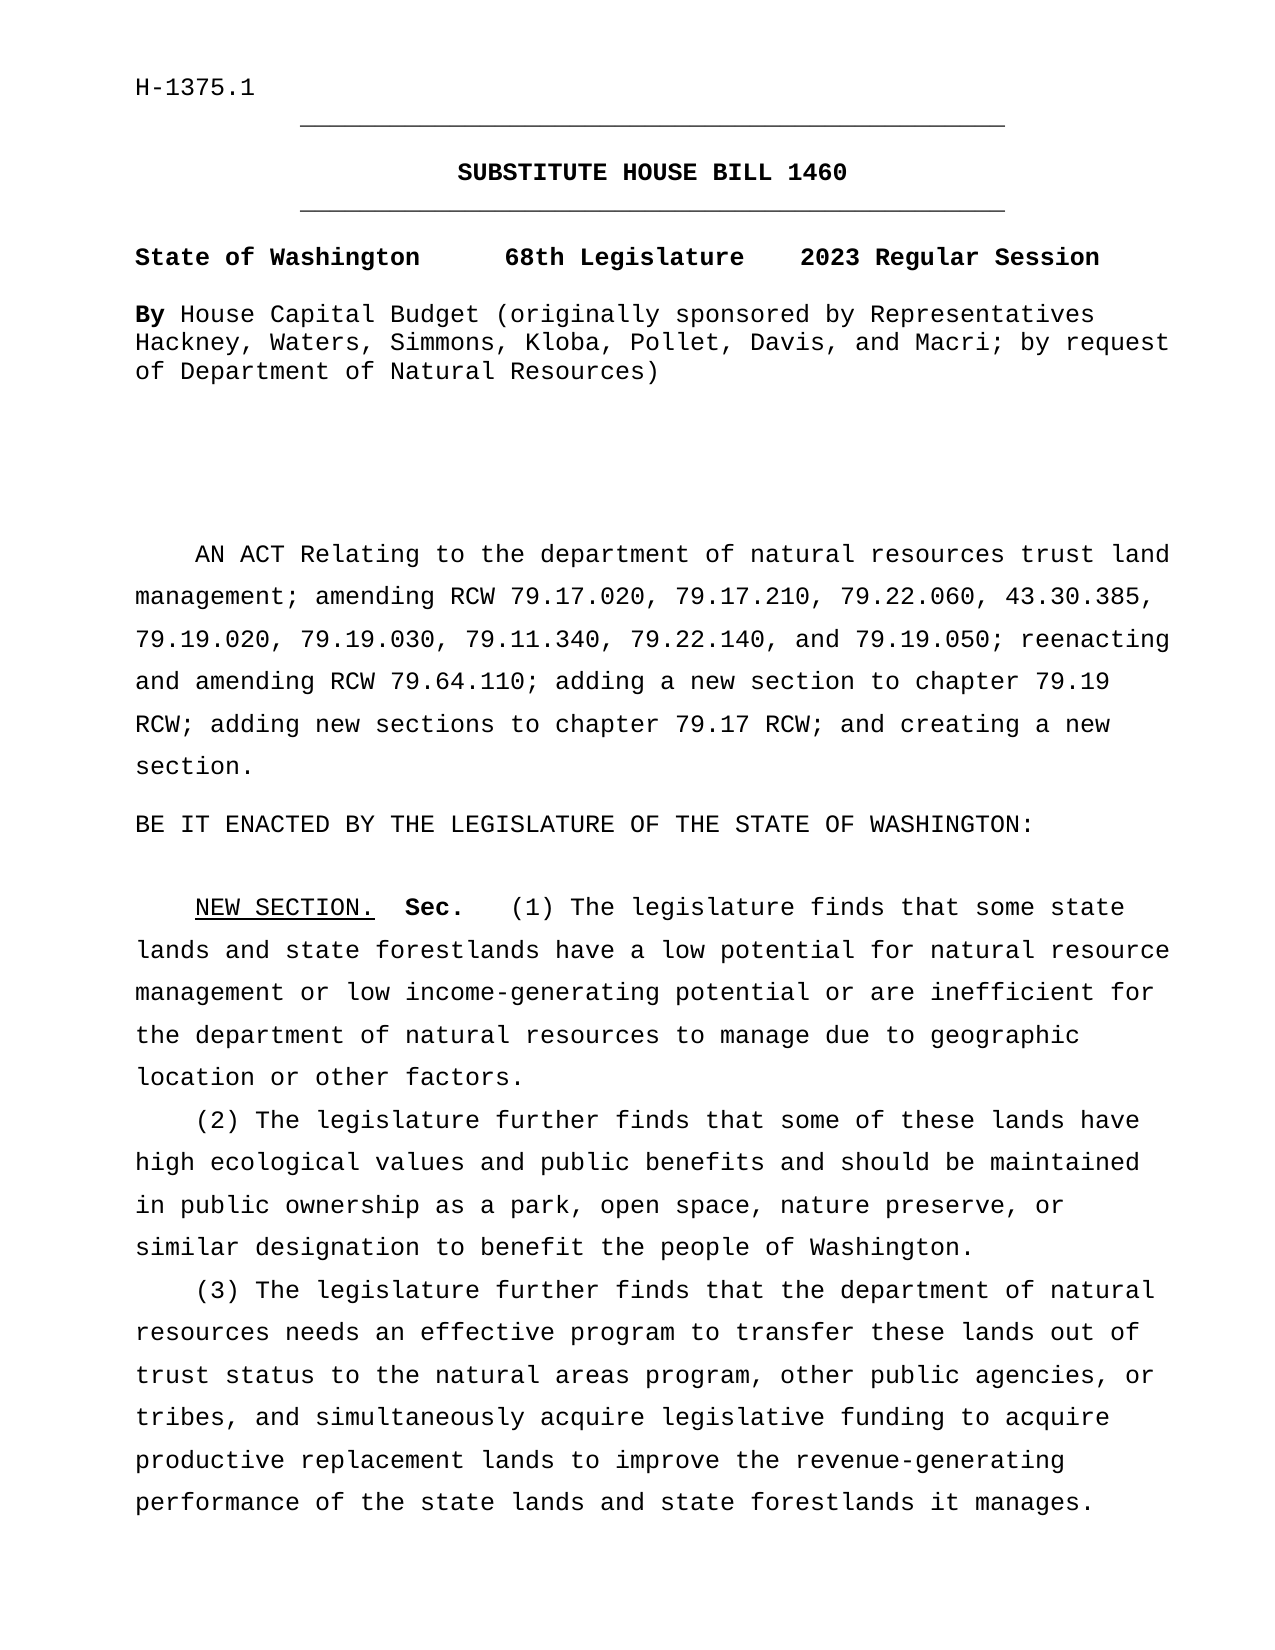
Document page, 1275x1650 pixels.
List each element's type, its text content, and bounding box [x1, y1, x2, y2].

text NEW SECTION. Sec. (1) The legislature finds that some state lands and state forestlands have a low potential for natural resource management or low income-generating potential or are inefficient for the department of natural resources to manage due to geographic location or other factors. [135, 882, 1170, 1094]
text By House Capital Budget (originally sponsored by Representatives Hackney, Waters, Simmons, Kloba, Pollet, Davis, and Macri; by request of Department of Natural Resources) [135, 302, 1170, 387]
text _______________________________________________ [135, 188, 1170, 217]
text H-1375.1 [135, 75, 1170, 103]
text BE IT ENACTED BY THE LEGISLATURE OF THE STATE OF WASHINGTON: [135, 812, 1170, 840]
text State of Washington 68th Legislature 2023 Regular Session [135, 245, 1170, 273]
text (3) The legislature further finds that the department of natural resources needs an effective program to transfer these lands out of trust status to the natural areas program, other public agencies, or tribes, and simultaneously acquire legislative funding to acquire productive replacement lands to improve the revenue-generating performance of the state lands and state forestlands it manages. [135, 1264, 1170, 1519]
text AN ACT Relating to the department of natural resources trust land management; amending RCW 79.17.020, 79.17.210, 79.22.060, 43.30.385, 79.19.020, 79.19.030, 79.11.340, 79.22.140, and 79.19.050; reenacting and amending RCW 79.64.110; adding a new section to chapter 79.19 RCW; adding new sections to chapter 79.17 RCW; and creating a new section. [135, 528, 1170, 783]
text SUBSTITUTE HOUSE BILL 1460 [135, 160, 1170, 188]
text (2) The legislature further finds that some of these lands have high ecological values and public benefits and should be maintained in public ownership as a park, open space, nature preserve, or similar designation to benefit the people of Washington. [135, 1094, 1170, 1264]
text _______________________________________________ [135, 103, 1170, 132]
